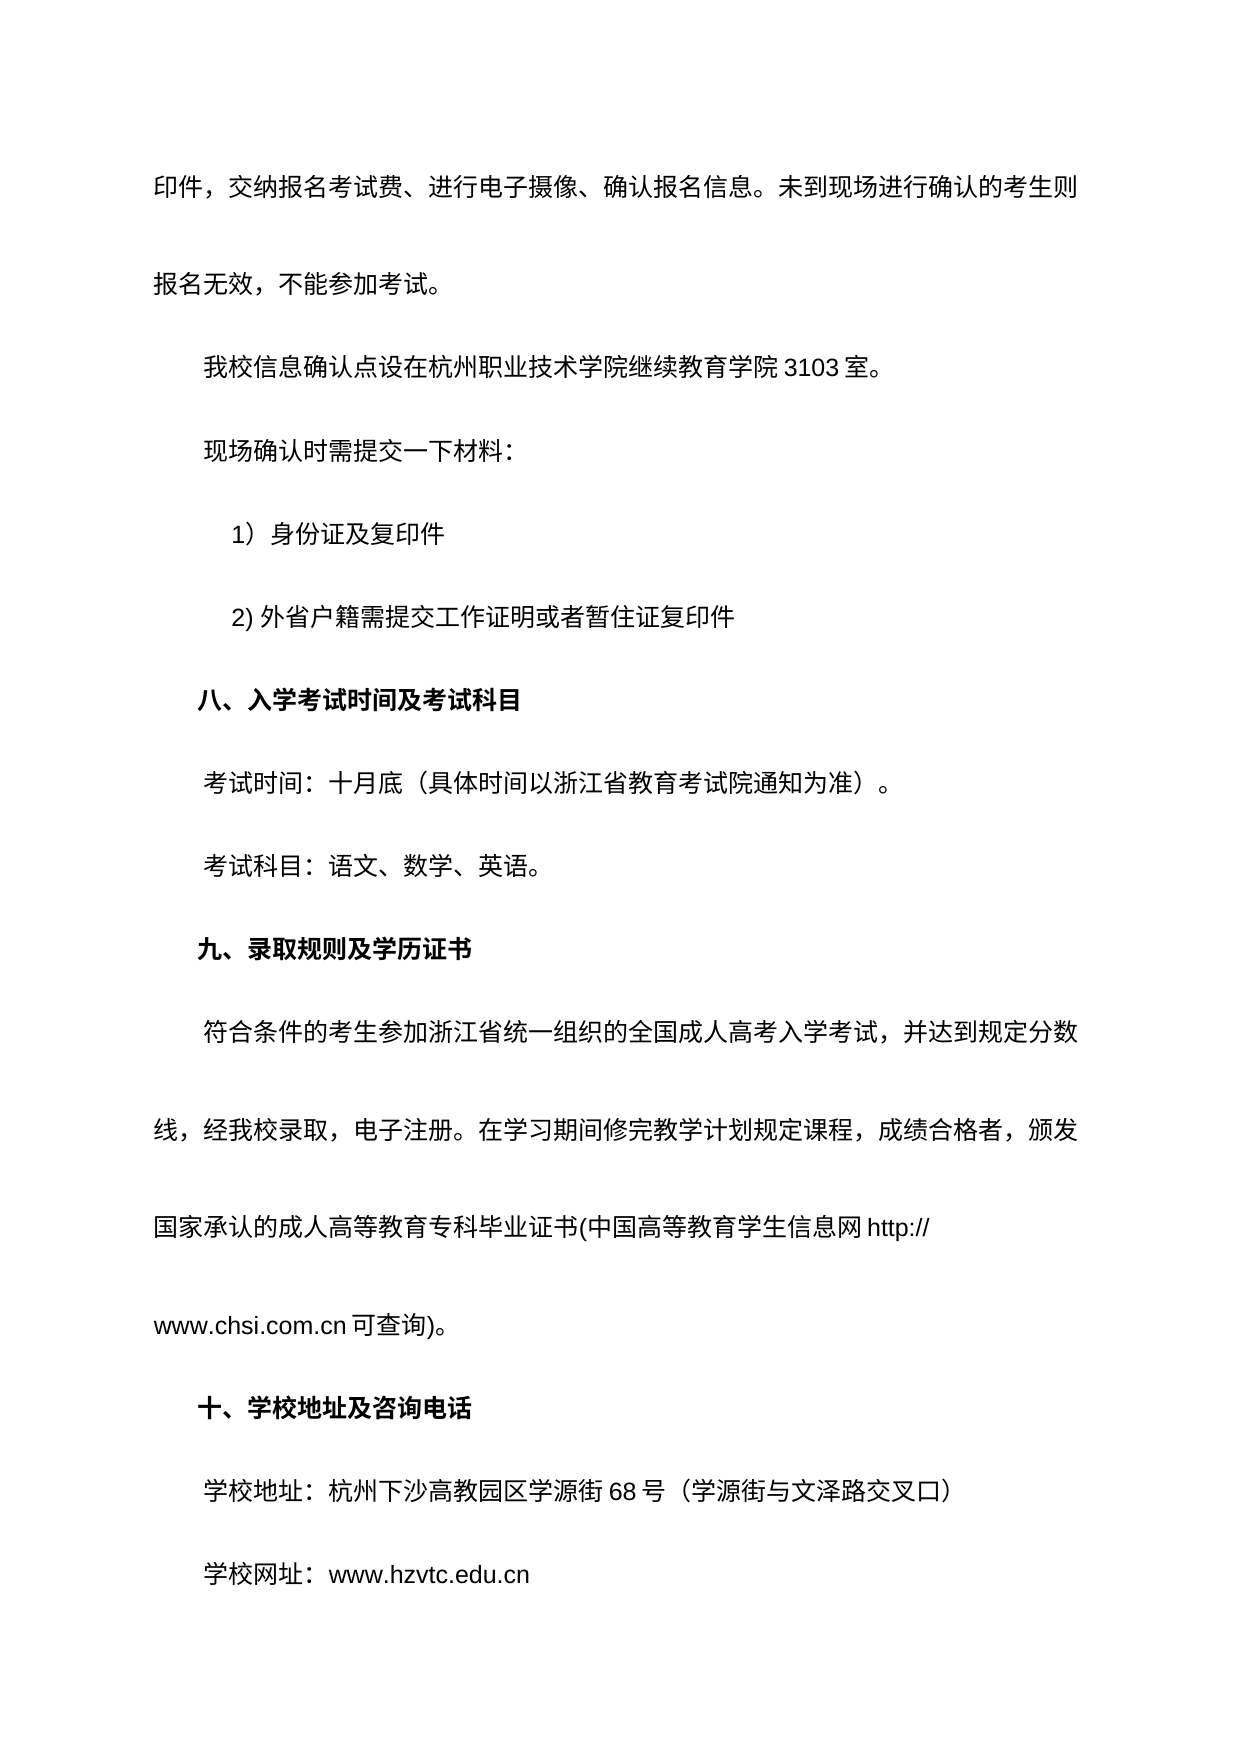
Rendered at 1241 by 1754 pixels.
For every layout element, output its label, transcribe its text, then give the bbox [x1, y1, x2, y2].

text 现场确认时需提交一下材料： [153, 417, 1087, 482]
list 九、录取规则及学历证书 [153, 915, 1087, 980]
text 符合条件的考生参加浙江省统一组织的全国成人高考入学考试，并达到规定分数线，经我校录取，电子注册。在学习期间修完教学计划规定课程，成绩合格者，颁发国家承认的成人高等教育专科毕业证书(中国高等教育学生信息网http://www.chsi.com.cn可查询)。 [153, 998, 1087, 1356]
text 考试科目：语文、数学、英语。 [153, 832, 1087, 897]
list 八、入学考试时间及考试科目 [153, 666, 1087, 731]
text 2) 外省户籍需提交工作证明或者暂住证复印件 [153, 583, 1087, 648]
text 学校地址：杭州下沙高教园区学源街68号（学源街与文泽路交叉口） [153, 1457, 1087, 1522]
text 我校信息确认点设在杭州职业技术学院继续教育学院3103室。 [153, 333, 1087, 398]
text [153, 153, 1087, 315]
text 学校网址：www.hzvtc.edu.cn [153, 1540, 1087, 1605]
text 1）身份证及复印件 [153, 500, 1087, 565]
text 考试时间：十月底（具体时间以浙江省教育考试院通知为准）。 [153, 749, 1087, 814]
list 十、学校地址及咨询电话 [153, 1374, 1087, 1439]
